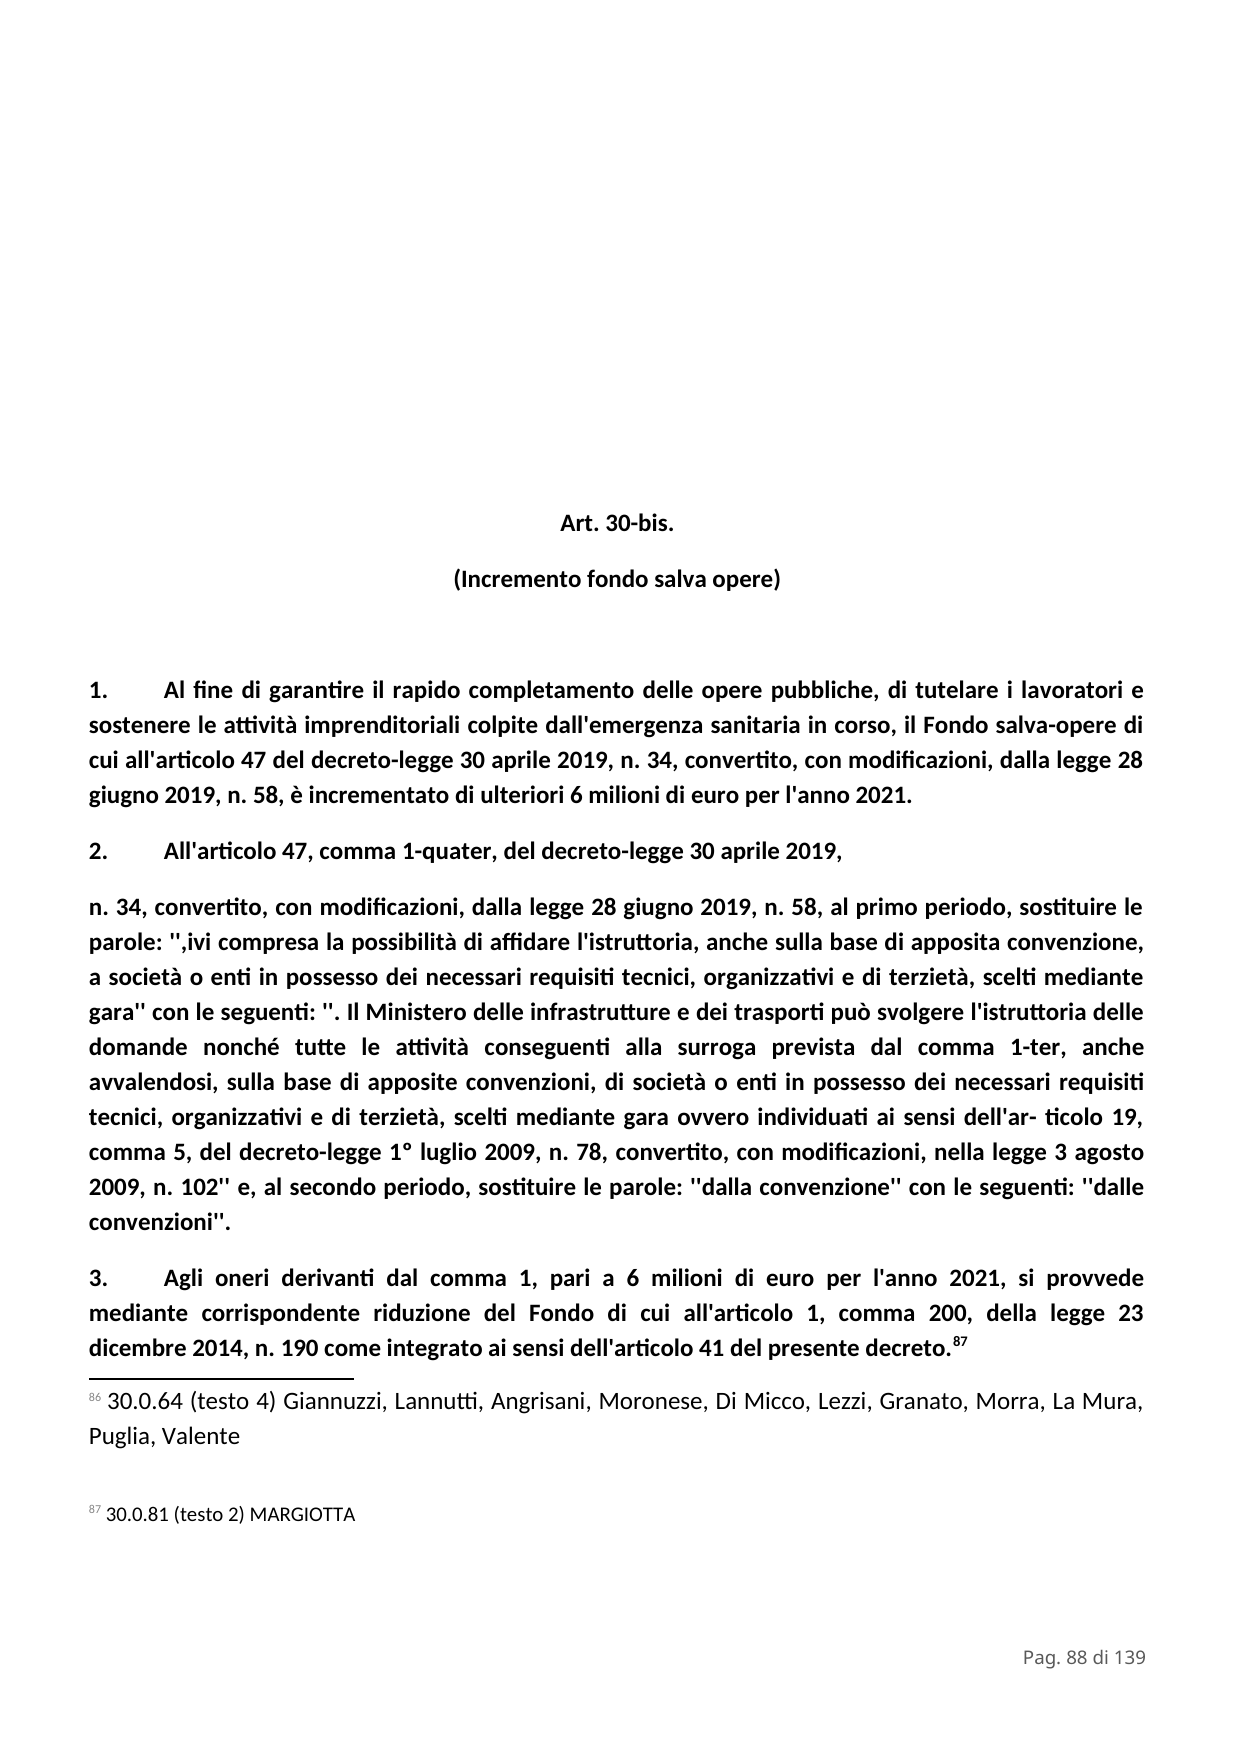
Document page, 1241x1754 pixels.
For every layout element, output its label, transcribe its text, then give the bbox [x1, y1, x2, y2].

text (Incremento fondo salva opere) [89, 563, 1146, 593]
text 1. Al fine di garantire il rapido completamento delle opere pubbliche, di tutelare i lavoratori e sostenere le attività imprenditoriali colpite dall'emergenza sanitaria in corso, il Fondo salva-opere di cui all'articolo 47 del decreto-legge 30 aprile 2019, n. 34, convertito, con modificazioni, dalla legge 28 giugno 2019, n. 58, è incrementato di ulteriori 6 milioni di euro per l'anno 2021. [89, 675, 1146, 810]
text Art. 30-bis. [89, 507, 1146, 538]
text 3. Agli oneri derivanti dal comma 1, pari a 6 milioni di euro per l'anno 2021, si provvede mediante corrispondente riduzione del Fondo di cui all'articolo 1, comma 200, della legge 23 dicembre 2014, n. 190 come integrato ai sensi dell'articolo 41 del presente decreto. [89, 1262, 1146, 1363]
text n. 34, convertito, con modificazioni, dalla legge 28 giugno 2019, n. 58, al primo periodo, sostituire le parole: '',ivi compresa la possibilità di affidare l'istruttoria, anche sulla base di apposita convenzione, a società o enti in possesso dei necessari requisiti tecnici, organizzativi e di terzietà, scelti mediante gara'' con le seguenti: ''. Il Ministero delle infrastrutture e dei trasporti può svolgere l'istruttoria delle domande nonché tutte le attività conseguenti alla surroga prevista dal comma 1-ter, anche avvalendosi, sulla base di apposite convenzioni, di società o enti in possesso dei necessari requisiti tecnici, organizzativi e di terzietà, scelti mediante gara ovvero individuati ai sensi dell'ar- ticolo 19, comma 5, del decreto-legge 1º luglio 2009, n. 78, convertito, con modificazioni, nella legge 3 agosto 2009, n. 102'' e, al secondo periodo, sostituire le parole: ''dalla convenzione'' con le seguenti: ''dalle convenzioni''. [89, 891, 1146, 1237]
text 2. All'articolo 47, comma 1-quater, del decreto-legge 30 aprile 2019, [89, 836, 1146, 866]
